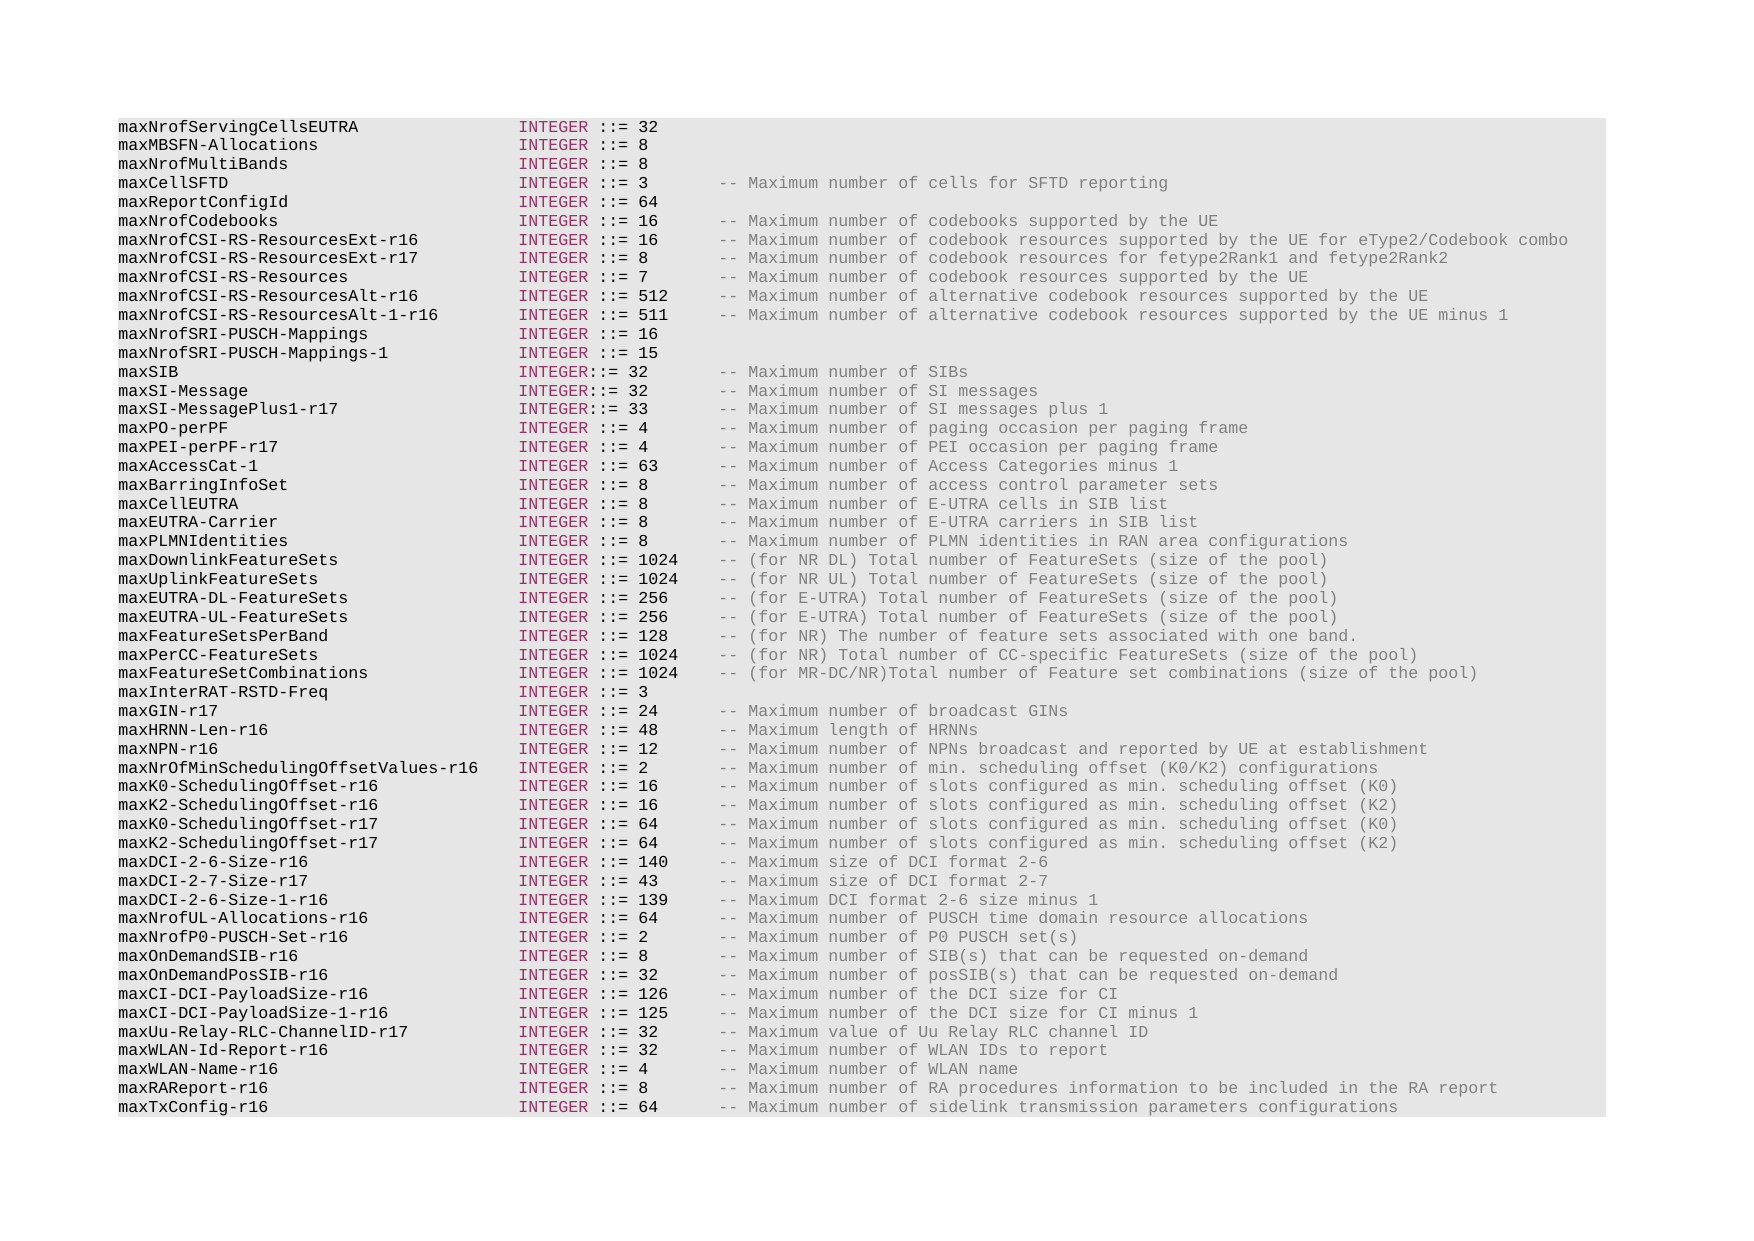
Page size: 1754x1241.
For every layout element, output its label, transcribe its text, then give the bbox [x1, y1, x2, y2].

text maxNrofCSI-RS-ResourcesExt-r17 INTEGER ::= 8 -- Maximum number of codebook resources for fetype2Rank1 and fetype2Rank2 [118, 250, 1606, 269]
text maxDownlinkFeatureSets INTEGER ::= 1024 -- (for NR DL) Total number of FeatureSets (size of the pool) [118, 552, 1606, 571]
text maxUplinkFeatureSets INTEGER ::= 1024 -- (for NR UL) Total number of FeatureSets (size of the pool) [118, 571, 1606, 589]
text maxNrofServingCellsEUTRA INTEGER ::= 32 [118, 118, 1606, 137]
text maxFeatureSetsPerBand INTEGER ::= 128 -- (for NR) The number of feature sets associated with one band. [118, 627, 1606, 646]
text maxNrofCSI-RS-ResourcesAlt-1-r16 INTEGER ::= 511 -- Maximum number of alternative codebook resources supported by the UE minus 1 [118, 307, 1606, 326]
text maxOnDemandPosSIB-r16 INTEGER ::= 32 -- Maximum number of posSIB(s) that can be requested on-demand [118, 967, 1606, 985]
text maxRAReport-r16 INTEGER ::= 8 -- Maximum number of RA procedures information to be included in the RA report [118, 1080, 1606, 1098]
text maxReportConfigId INTEGER ::= 64 [118, 193, 1606, 212]
text maxNrofCodebooks INTEGER ::= 16 -- Maximum number of codebooks supported by the UE [118, 212, 1606, 231]
text maxOnDemandSIB-r16 INTEGER ::= 8 -- Maximum number of SIB(s) that can be requested on-demand [118, 948, 1606, 967]
text maxSIB INTEGER::= 32 -- Maximum number of SIBs [118, 363, 1606, 382]
text maxSI-Message INTEGER::= 32 -- Maximum number of SI messages [118, 382, 1606, 401]
text maxFeatureSetCombinations INTEGER ::= 1024 -- (for MR-DC/NR)Total number of Feature set combinations (size of the pool) [118, 665, 1606, 684]
text maxPO-perPF INTEGER ::= 4 -- Maximum number of paging occasion per paging frame [118, 420, 1606, 439]
text maxBarringInfoSet INTEGER ::= 8 -- Maximum number of access control parameter sets [118, 476, 1606, 495]
text maxTxConfig-r16 INTEGER ::= 64 -- Maximum number of sidelink transmission parameters configurations [118, 1098, 1606, 1117]
text maxCellEUTRA INTEGER ::= 8 -- Maximum number of E-UTRA cells in SIB list [118, 495, 1606, 514]
text maxNrofCSI-RS-Resources INTEGER ::= 7 -- Maximum number of codebook resources supported by the UE [118, 269, 1606, 288]
text maxNrofCSI-RS-ResourcesExt-r16 INTEGER ::= 16 -- Maximum number of codebook resources supported by the UE for eType2/Codebook combo [118, 231, 1606, 250]
text maxWLAN-Id-Report-r16 INTEGER ::= 32 -- Maximum number of WLAN IDs to report [118, 1042, 1606, 1061]
text maxCellSFTD INTEGER ::= 3 -- Maximum number of cells for SFTD reporting [118, 175, 1606, 193]
text maxDCI-2-6-Size-r16 INTEGER ::= 140 -- Maximum size of DCI format 2-6 [118, 853, 1606, 872]
text maxNrofUL-Allocations-r16 INTEGER ::= 64 -- Maximum number of PUSCH time domain resource allocations [118, 910, 1606, 929]
text maxInterRAT-RSTD-Freq INTEGER ::= 3 [118, 684, 1606, 703]
text maxDCI-2-7-Size-r17 INTEGER ::= 43 -- Maximum size of DCI format 2-7 [118, 872, 1606, 891]
text maxEUTRA-UL-FeatureSets INTEGER ::= 256 -- (for E-UTRA) Total number of FeatureSets (size of the pool) [118, 608, 1606, 627]
text maxNPN-r16 INTEGER ::= 12 -- Maximum number of NPNs broadcast and reported by UE at establishment [118, 740, 1606, 759]
text maxWLAN-Name-r16 INTEGER ::= 4 -- Maximum number of WLAN name [118, 1061, 1606, 1080]
text maxGIN-r17 INTEGER ::= 24 -- Maximum number of broadcast GINs [118, 703, 1606, 721]
text maxK0-SchedulingOffset-r17 INTEGER ::= 64 -- Maximum number of slots configured as min. scheduling offset (K0) [118, 816, 1606, 834]
text maxK0-SchedulingOffset-r16 INTEGER ::= 16 -- Maximum number of slots configured as min. scheduling offset (K0) [118, 778, 1606, 797]
text maxSI-MessagePlus1-r17 INTEGER::= 33 -- Maximum number of SI messages plus 1 [118, 401, 1606, 420]
text maxMBSFN-Allocations INTEGER ::= 8 [118, 137, 1606, 156]
text maxAccessCat-1 INTEGER ::= 63 -- Maximum number of Access Categories minus 1 [118, 457, 1606, 476]
text maxNrofMultiBands INTEGER ::= 8 [118, 156, 1606, 175]
text maxNrofSRI-PUSCH-Mappings-1 INTEGER ::= 15 [118, 344, 1606, 363]
text maxNrofSRI-PUSCH-Mappings INTEGER ::= 16 [118, 326, 1606, 344]
text maxPLMNIdentities INTEGER ::= 8 -- Maximum number of PLMN identities in RAN area configurations [118, 533, 1606, 552]
text maxCI-DCI-PayloadSize-1-r16 INTEGER ::= 125 -- Maximum number of the DCI size for CI minus 1 [118, 1004, 1606, 1023]
text maxNrofCSI-RS-ResourcesAlt-r16 INTEGER ::= 512 -- Maximum number of alternative codebook resources supported by the UE [118, 288, 1606, 307]
text maxHRNN-Len-r16 INTEGER ::= 48 -- Maximum length of HRNNs [118, 721, 1606, 740]
text maxCI-DCI-PayloadSize-r16 INTEGER ::= 126 -- Maximum number of the DCI size for CI [118, 985, 1606, 1004]
text maxUu-Relay-RLC-ChannelID-r17 INTEGER ::= 32 -- Maximum value of Uu Relay RLC channel ID [118, 1023, 1606, 1042]
text maxK2-SchedulingOffset-r17 INTEGER ::= 64 -- Maximum number of slots configured as min. scheduling offset (K2) [118, 834, 1606, 853]
text maxEUTRA-Carrier INTEGER ::= 8 -- Maximum number of E-UTRA carriers in SIB list [118, 514, 1606, 533]
text maxDCI-2-6-Size-1-r16 INTEGER ::= 139 -- Maximum DCI format 2-6 size minus 1 [118, 891, 1606, 910]
text maxPEI-perPF-r17 INTEGER ::= 4 -- Maximum number of PEI occasion per paging frame [118, 439, 1606, 457]
text maxEUTRA-DL-FeatureSets INTEGER ::= 256 -- (for E-UTRA) Total number of FeatureSets (size of the pool) [118, 589, 1606, 608]
text maxK2-SchedulingOffset-r16 INTEGER ::= 16 -- Maximum number of slots configured as min. scheduling offset (K2) [118, 797, 1606, 816]
text maxNrOfMinSchedulingOffsetValues-r16 INTEGER ::= 2 -- Maximum number of min. scheduling offset (K0/K2) configurations [118, 759, 1606, 778]
text maxNrofP0-PUSCH-Set-r16 INTEGER ::= 2 -- Maximum number of P0 PUSCH set(s) [118, 929, 1606, 948]
text maxPerCC-FeatureSets INTEGER ::= 1024 -- (for NR) Total number of CC-specific FeatureSets (size of the pool) [118, 646, 1606, 665]
